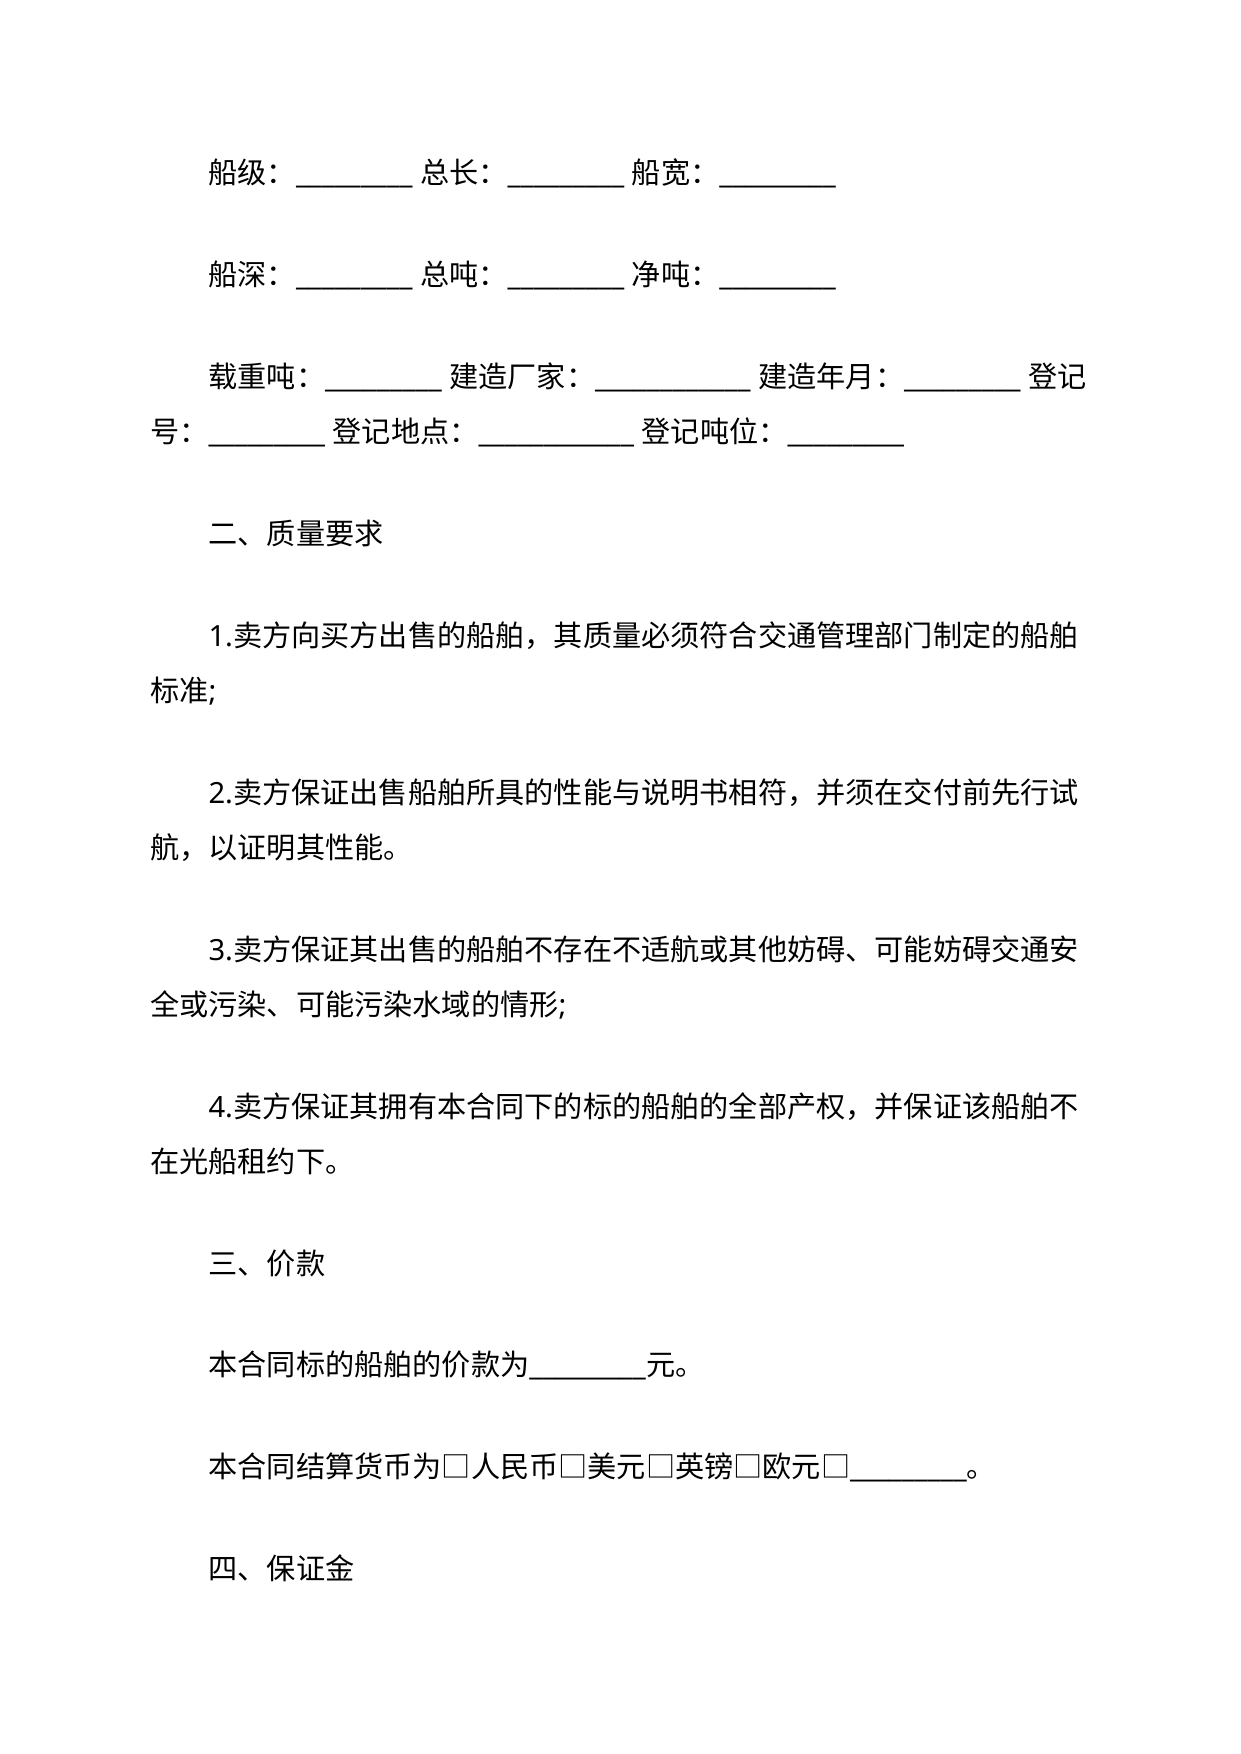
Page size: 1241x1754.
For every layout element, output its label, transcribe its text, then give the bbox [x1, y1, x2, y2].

text 载重吨：_________ 建造厂家：____________ 建造年月：_________ 登记号：_________ 登记地点：____________ 登记吨位：_________ [150, 354, 1090, 451]
text 三、价款 [150, 1240, 1090, 1282]
text 4.卖方保证其拥有本合同下的标的船舶的全部产权，并保证该船舶不在光船租约下。 [150, 1083, 1090, 1181]
text 本合同标的船舶的价款为_________元。 [150, 1342, 1090, 1384]
text 2.卖方保证出售船舶所具的性能与说明书相符，并须在交付前先行试航，以证明其性能。 [150, 770, 1090, 867]
text 四、保证金 [150, 1546, 1090, 1588]
text 船深：_________ 总吨：_________ 净吨：_________ [150, 252, 1090, 294]
text 3.卖方保证其出售的船舶不存在不适航或其他妨碍、可能妨碍交通安全或污染、可能污染水域的情形; [150, 926, 1090, 1024]
text 本合同结算货币为□人民币□美元□英镑□欧元□_________。 [150, 1444, 1090, 1486]
text 二、质量要求 [150, 511, 1090, 553]
text 1.卖方向买方出售的船舶，其质量必须符合交通管理部门制定的船舶标准; [150, 613, 1090, 710]
text 船级：_________ 总长：_________ 船宽：_________ [150, 150, 1090, 192]
